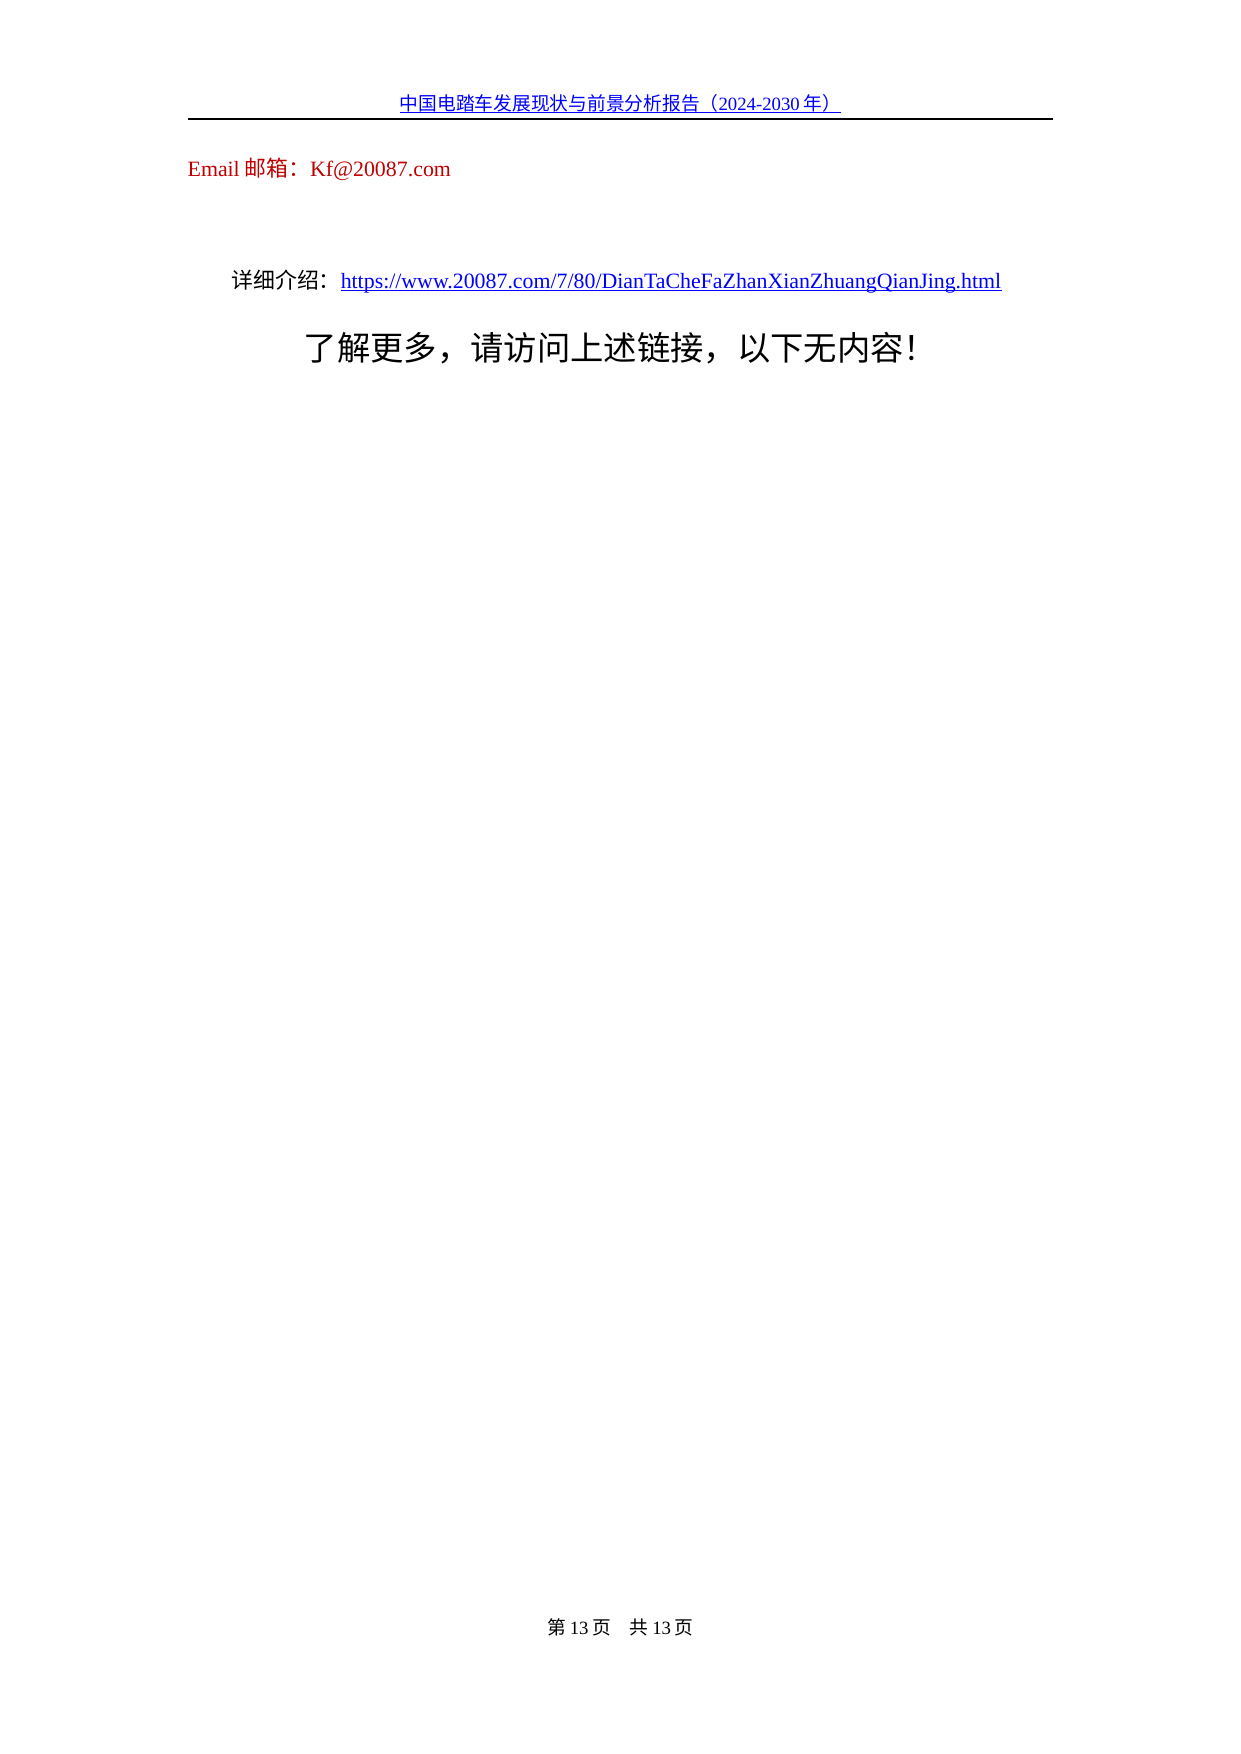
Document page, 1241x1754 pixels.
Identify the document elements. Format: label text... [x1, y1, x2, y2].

title 了解更多，请访问上述链接，以下无内容！ [187, 313, 1053, 378]
text 详细介绍：https://www.20087.com/7/80/DianTaCheFaZhanXianZhuangQianJing.html [187, 263, 1053, 296]
text Email邮箱：Kf@20087.com [187, 150, 1053, 183]
